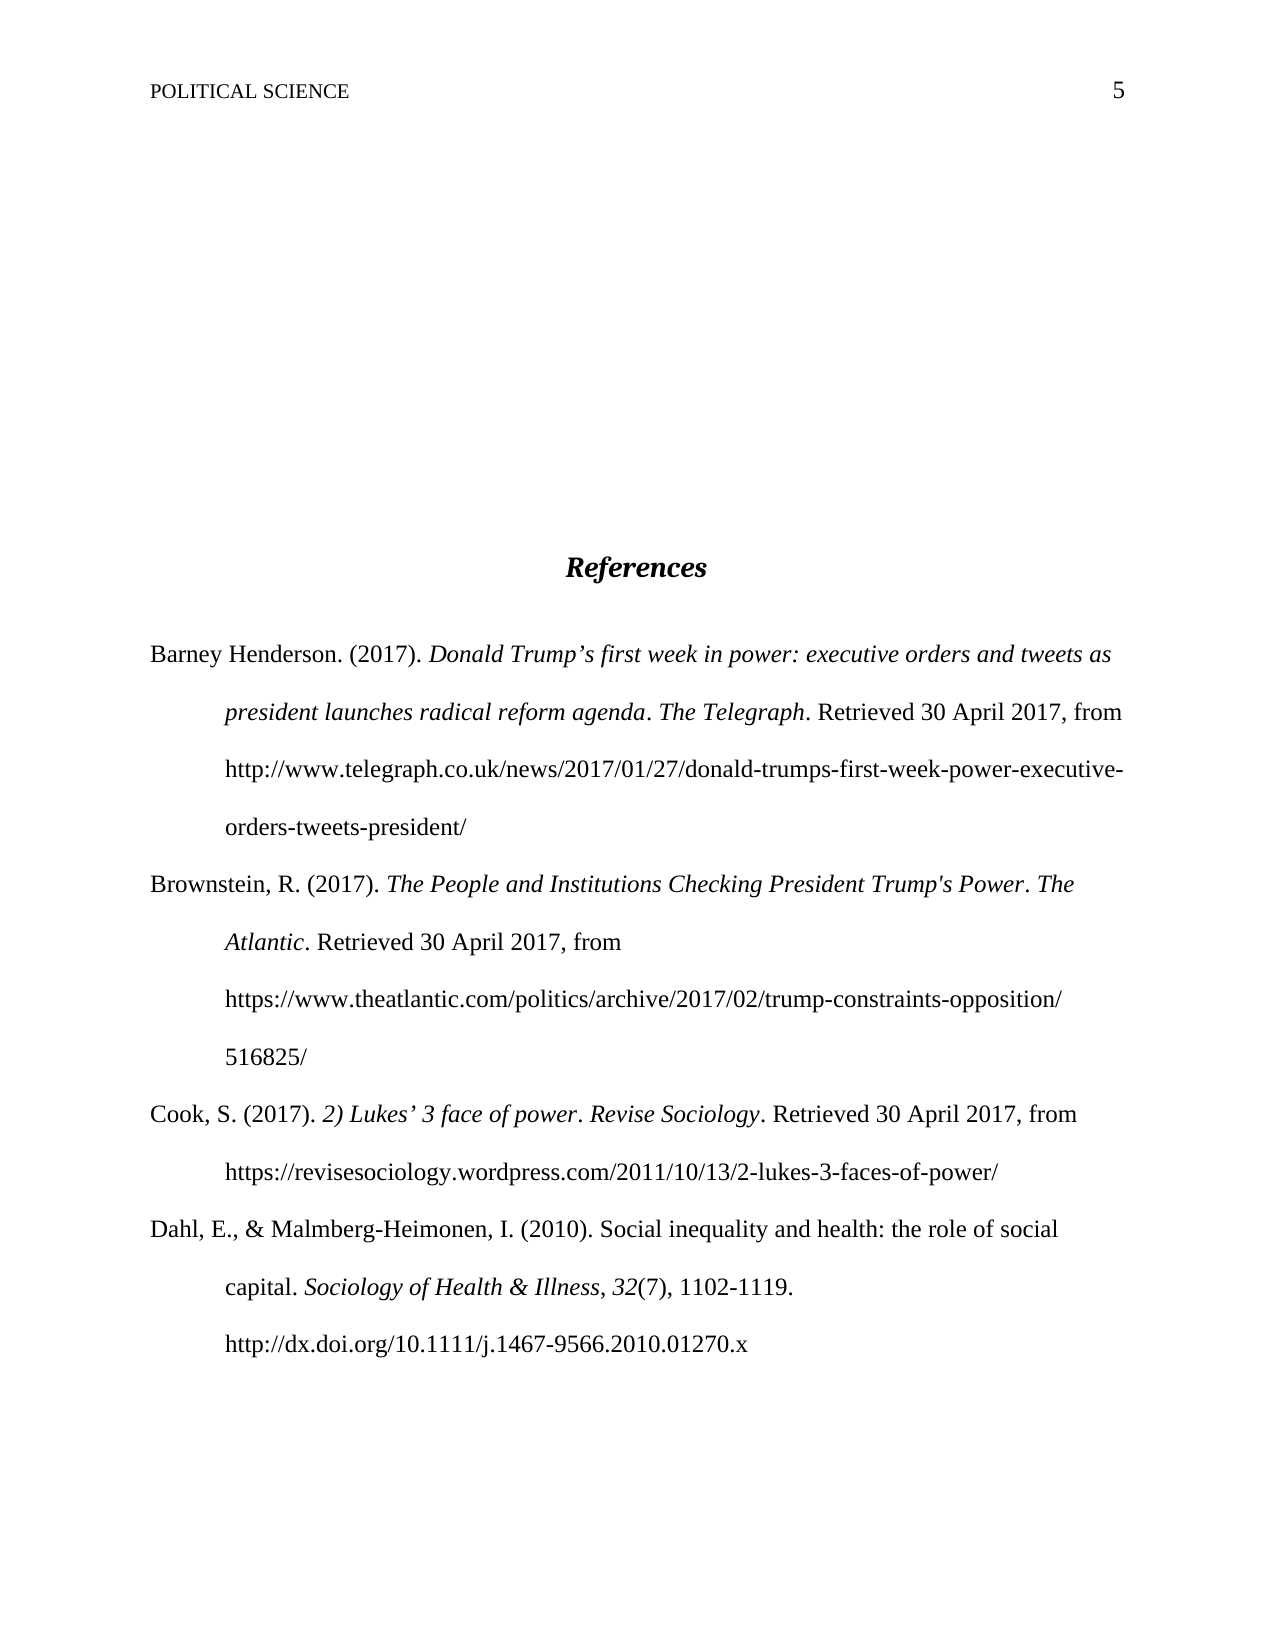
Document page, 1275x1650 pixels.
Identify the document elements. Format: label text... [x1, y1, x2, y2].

subtitle References [150, 551, 1125, 585]
text Cook, S. (2017). 2) Lukes’ 3 face of power. Revise Sociology. Retrieved 30 April 2017, from https://revisesociology.wordpress.com/2011/10/13/2-lukes-3-faces-of-power/ [150, 1099, 1125, 1186]
text Barney Henderson. (2017). Donald Trump’s first week in power: executive orders and tweets as president launches radical reform agenda. The Telegraph. Retrieved 30 April 2017, from http://www.telegraph.co.uk/news/2017/01/27/donald-trumps-first-week-power-executive-orders-tweets-president/ [150, 639, 1125, 841]
text Brownstein, R. (2017). The People and Institutions Checking President Trump's Power. The Atlantic. Retrieved 30 April 2017, from https://www.theatlantic.com/politics/archive/2017/02/trump-constraints-opposition/516825/ [150, 869, 1125, 1071]
text Dahl, E., & Malmberg-Heimonen, I. (2010). Social inequality and health: the role of social capital. Sociology of Health & Illness, 32(7), 1102-1119. http://dx.doi.org/10.1111/j.1467-9566.2010.01270.x [150, 1214, 1125, 1358]
